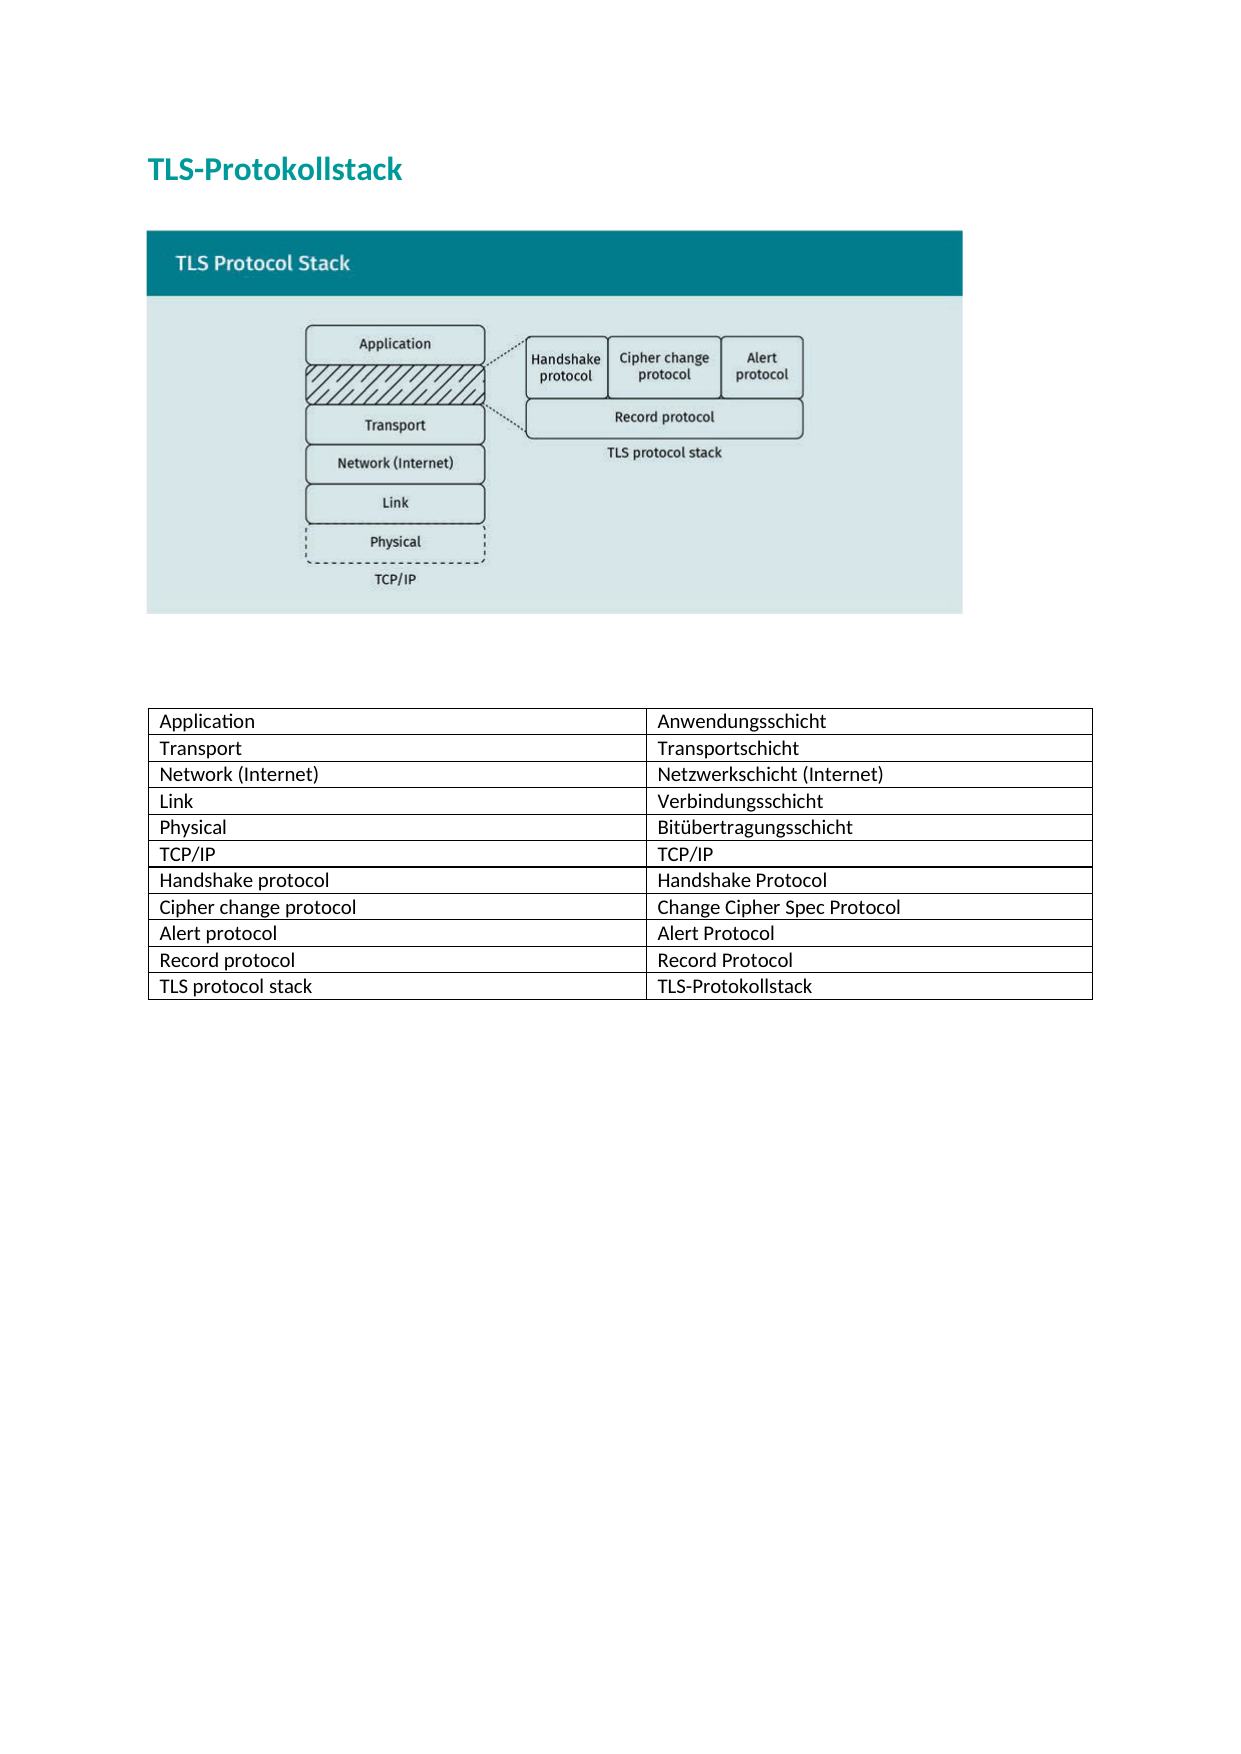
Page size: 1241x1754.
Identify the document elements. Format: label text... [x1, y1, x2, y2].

table_cell Alert Protocol [647, 920, 1092, 946]
table_cell Cipher change protocol [149, 894, 646, 919]
picture [146, 230, 963, 614]
table_cell Link [149, 788, 646, 813]
table_cell Handshake protocol [149, 868, 646, 893]
table_cell Alert protocol [149, 920, 646, 946]
table_cell TLS protocol stack [149, 973, 646, 999]
text TLS-Protokollstack [148, 148, 1093, 188]
table_cell Network (Internet) [149, 762, 646, 787]
table_cell Netzwerkschicht (Internet) [647, 762, 1092, 787]
table_header Application [149, 709, 646, 734]
table_cell Transport [149, 735, 646, 761]
table_cell TLS-Protokollstack [647, 973, 1092, 999]
table_cell Verbindungsschicht [647, 788, 1092, 813]
table_cell TCP/IP [647, 841, 1092, 866]
table_cell Physical [149, 815, 646, 840]
table_cell Change Cipher Spec Protocol [647, 894, 1092, 919]
table_cell Handshake Protocol [647, 868, 1092, 893]
table_cell TCP/IP [149, 841, 646, 866]
table_cell Record protocol [149, 947, 646, 972]
table_cell Transportschicht [647, 735, 1092, 761]
table_header Anwendungsschicht [647, 709, 1092, 734]
table_cell Record Protocol [647, 947, 1092, 972]
table_cell Bitübertragungsschicht [647, 815, 1092, 840]
